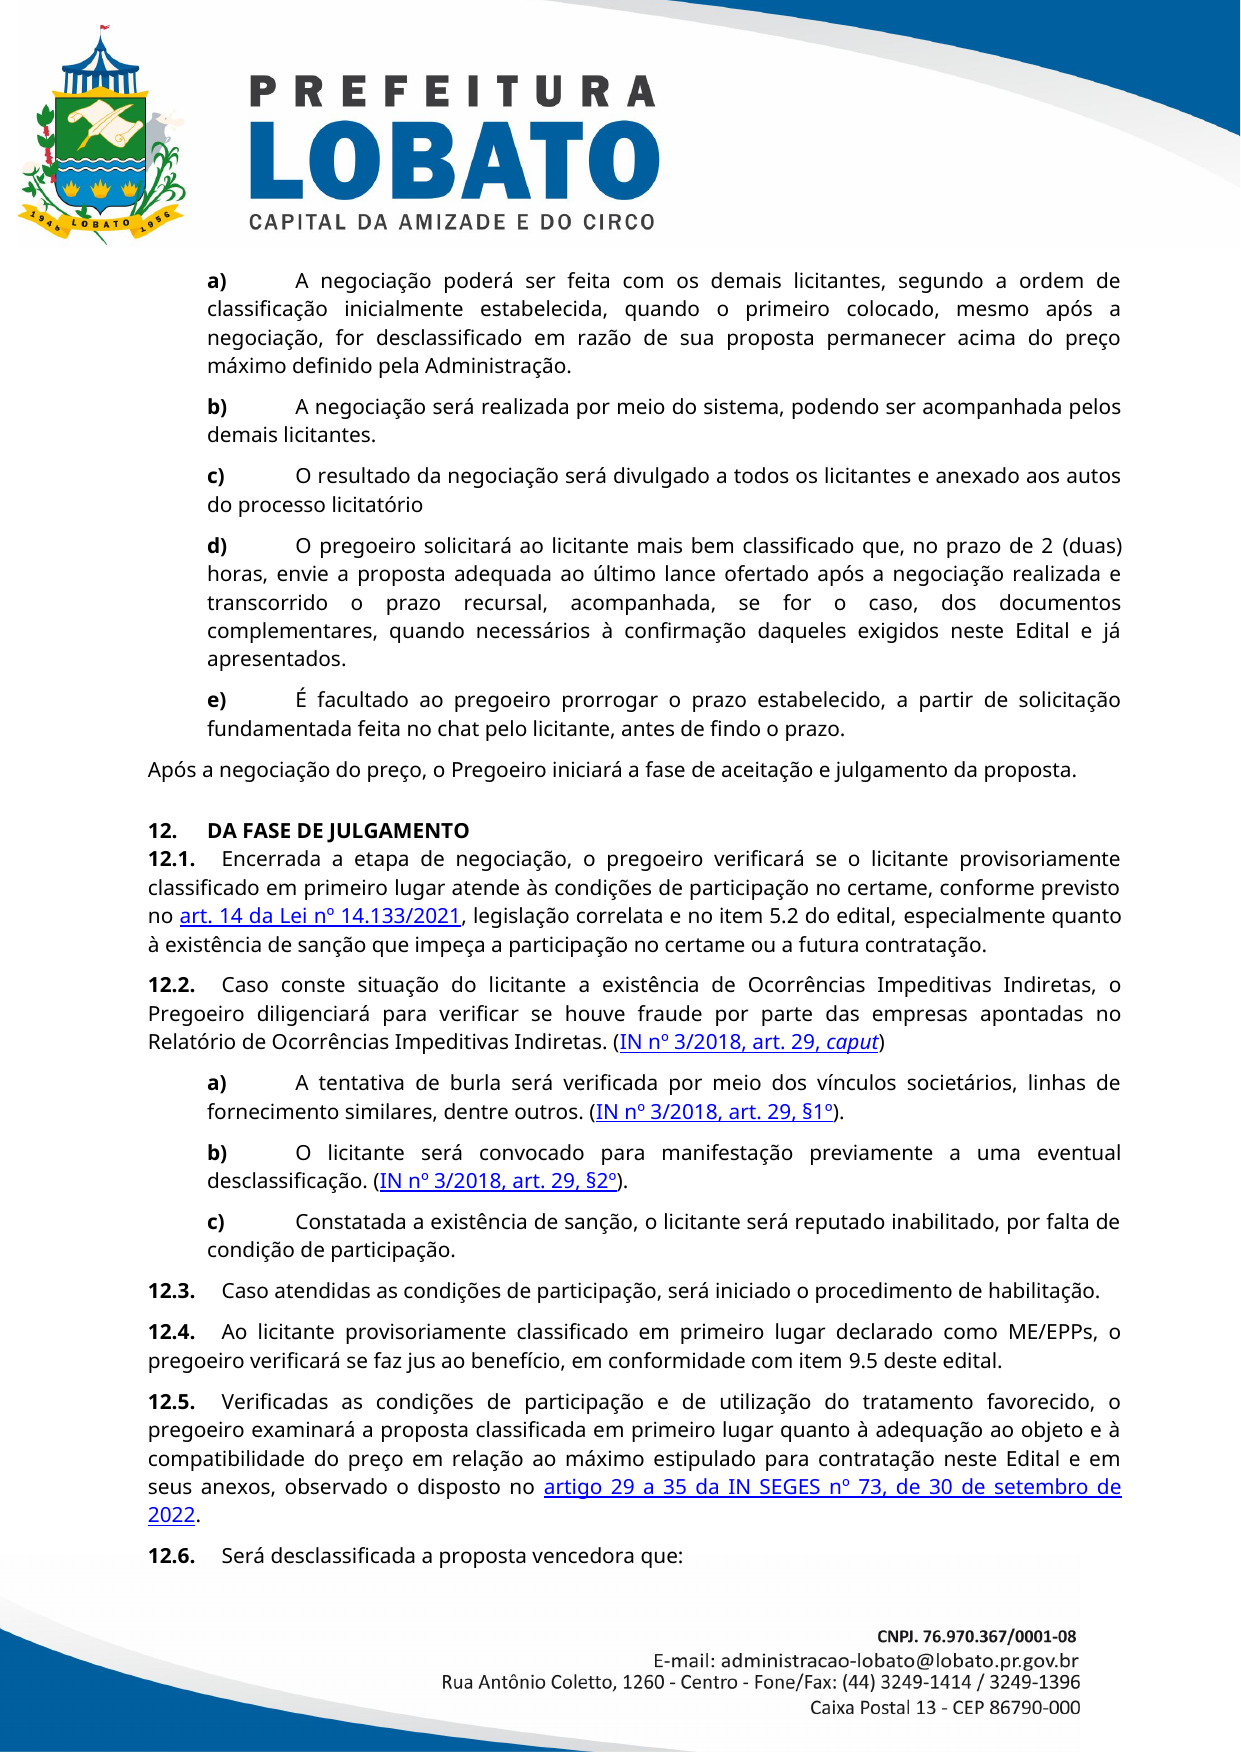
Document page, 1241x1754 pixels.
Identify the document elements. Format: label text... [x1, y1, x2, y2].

list DA FASE DE JULGAMENTO [148, 816, 1122, 844]
list O licitante será convocado para manifestação previamente a uma eventual desclassificação. (IN nº 3/2018, art. 29, §2º). [207, 1138, 1122, 1195]
list Verificadas as condições de participação e de utilização do tratamento favorecido, o pregoeiro examinará a proposta classificada em primeiro lugar quanto à adequação ao objeto e à compatibilidade do preço em relação ao máximo estipulado para contratação neste Edital e em seus anexos, observado o disposto no artigo 29 a 35 da IN SEGES nº 73, de 30 de setembro de 2022. [148, 1387, 1122, 1529]
list A negociação poderá ser feita com os demais licitantes, segundo a ordem de classificação inicialmente estabelecida, quando o primeiro colocado, mesmo após a negociação, for desclassificado em razão de sua proposta permanecer acima do preço máximo definido pela Administração. [207, 266, 1122, 379]
list É facultado ao pregoeiro prorrogar o prazo estabelecido, a partir de solicitação fundamentada feita no chat pelo licitante, antes de findo o prazo. [207, 686, 1122, 742]
text Após a negociação do preço, o Pregoeiro iniciará a fase de aceitação e julgamento da proposta. [148, 755, 1122, 783]
list O pregoeiro solicitará ao licitante mais bem classificado que, no prazo de 2 (duas) horas, envie a proposta adequada ao último lance ofertado após a negociação realizada e transcorrido o prazo recursal, acompanhada, se for o caso, dos documentos complementares, quando necessários à confirmação daqueles exigidos neste Edital e já apresentados. [207, 531, 1122, 673]
list Caso conste situação do licitante a existência de Ocorrências Impeditivas Indiretas, o Pregoeiro diligenciará para verificar se houve fraude por parte das empresas apontadas no Relatório de Ocorrências Impeditivas Indiretas. (IN nº 3/2018, art. 29, caput) [148, 971, 1122, 1056]
list Será desclassificada a proposta vencedora que: [148, 1542, 1122, 1570]
list A tentativa de burla será verificada por meio dos vínculos societários, linhas de fornecimento similares, dentre outros. (IN nº 3/2018, art. 29, §1º). [207, 1068, 1122, 1125]
list Ao licitante provisoriamente classificado em primeiro lugar declarado como ME/EPPs, o pregoeiro verificará se faz jus ao benefício, em conformidade com item 9.5 deste edital. [148, 1317, 1122, 1374]
list Constatada a existência de sanção, o licitante será reputado inabilitado, por falta de condição de participação. [207, 1207, 1122, 1264]
picture [0, 1554, 1080, 1752]
picture [17, 0, 1241, 248]
list Encerrada a etapa de negociação, o pregoeiro verificará se o licitante provisoriamente classificado em primeiro lugar atende às condições de participação no certame, conforme previsto no art. 14 da Lei nº 14.133/2021, legislação correlata e no item 5.2 do edital, especialmente quanto à existência de sanção que impeça a participação no certame ou a futura contratação. [148, 844, 1122, 958]
list A negociação será realizada por meio do sistema, podendo ser acompanhada pelos demais licitantes. [207, 392, 1122, 449]
list Caso atendidas as condições de participação, será iniciado o procedimento de habilitação. [148, 1277, 1122, 1305]
list O resultado da negociação será divulgado a todos os licitantes e anexado aos autos do processo licitatório [207, 461, 1122, 518]
